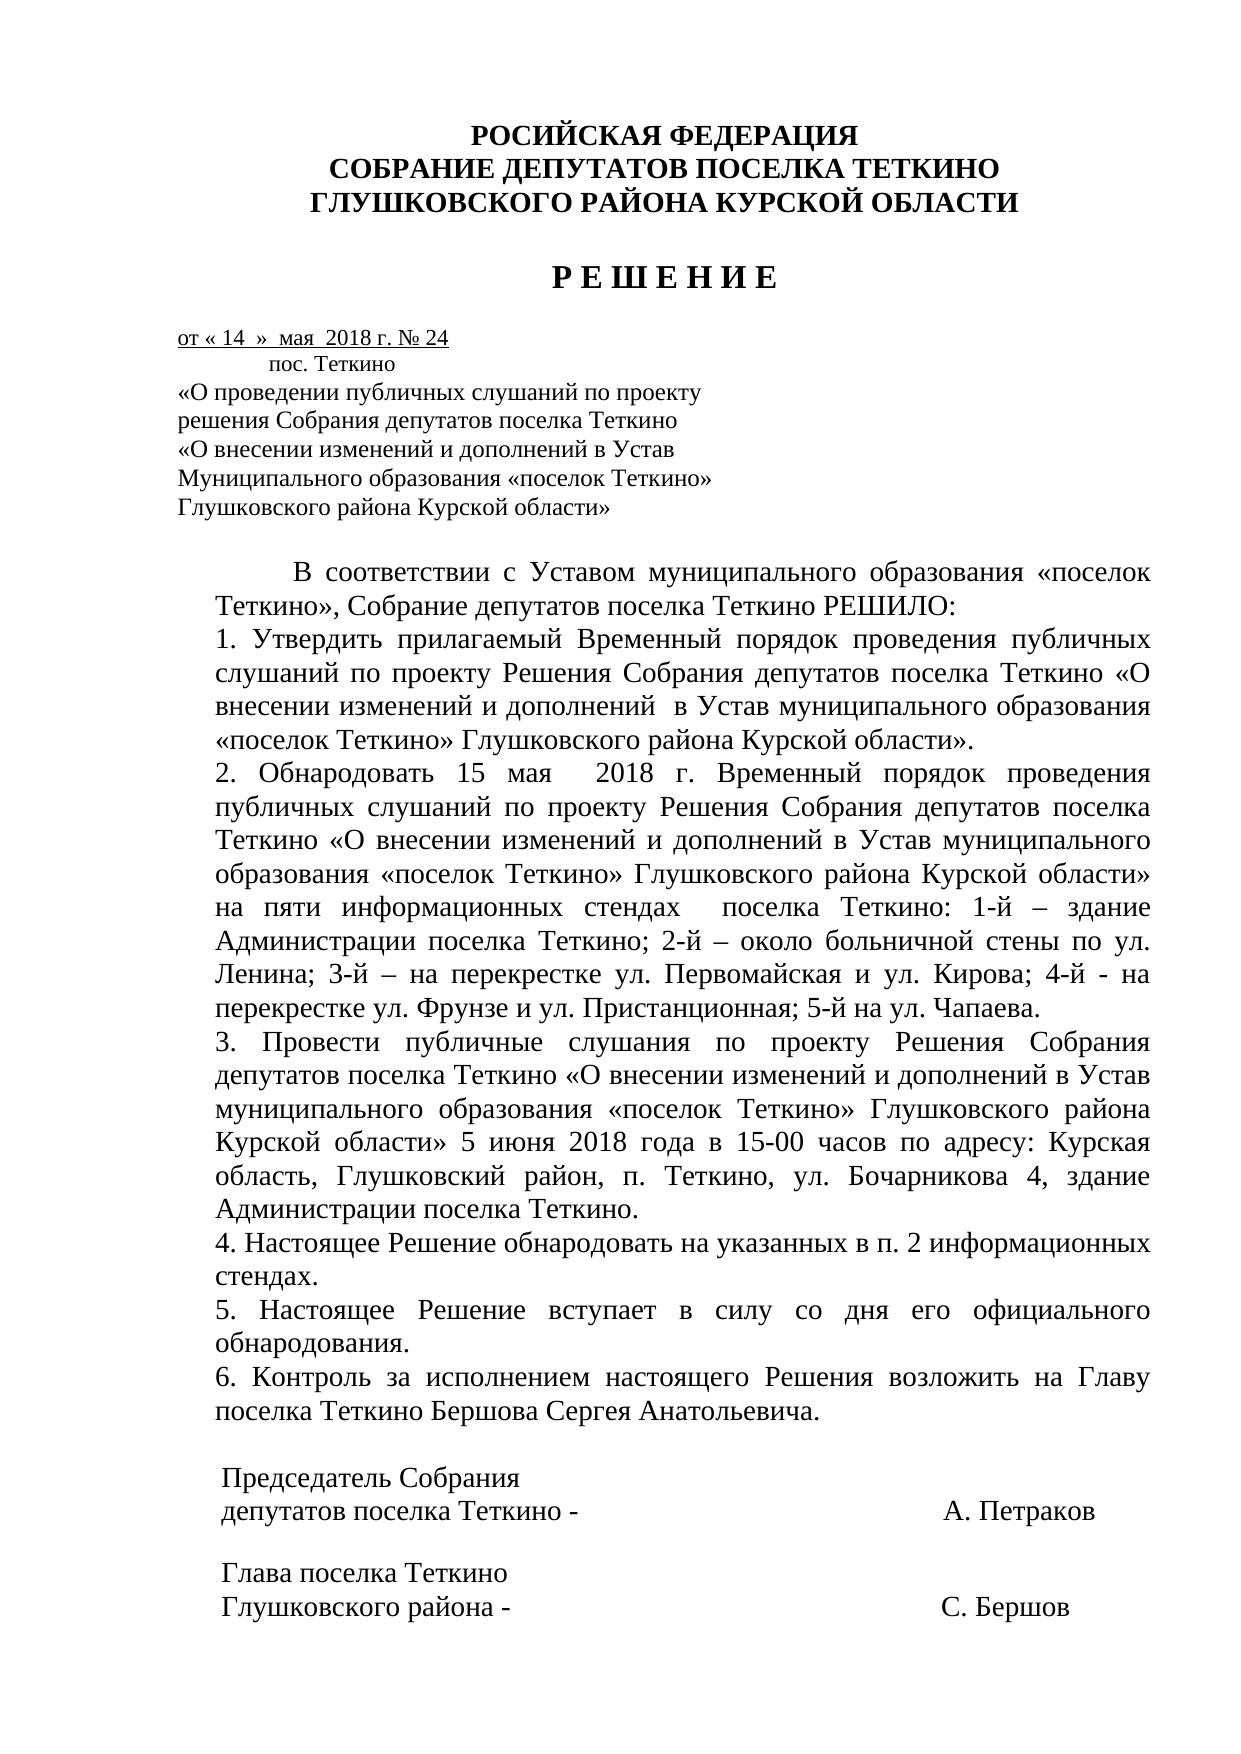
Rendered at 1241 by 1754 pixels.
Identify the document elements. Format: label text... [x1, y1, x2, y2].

text от « 14 » мая 2018 г. № 24 [177, 324, 1152, 351]
text Глушковского района Курской области» [177, 492, 1152, 521]
text решения Собрания депутатов поселка Теткино [177, 406, 1152, 434]
text «О проведении публичных слушаний по проекту [177, 377, 1152, 406]
text Глава поселка Теткино [177, 1556, 1152, 1589]
text СОБРАНИЕ ДЕПУТАТОВ ПОСЕЛКА ТЕТКИНО [177, 152, 1152, 185]
text 3. Провести публичные слушания по проекту Решения Собрания депутатов поселка Теткино «О внесении изменений и дополнений в Устав муниципального образования «поселок Теткино» Глушковского района Курской области» 5 июня 2018 года в 15-00 часов по адресу: Курская область, Глушковский район, п. Теткино, ул. Бочарникова 4, здание Администрации поселка Теткино. [215, 1024, 1152, 1225]
text 5. Настоящее Решение вступает в силу со дня его официального обнародования. [215, 1292, 1152, 1359]
text депутатов поселка Теткино - А. Петраков [177, 1493, 1152, 1527]
text 2. Обнародовать 15 мая 2018 г. Временный порядок проведения публичных слушаний по проекту Решения Собрания депутатов поселка Теткино «О внесении изменений и дополнений в Устав муниципального образования «поселок Теткино» Глушковского района Курской области» на пяти информационных стендах поселка Теткино: 1-й – здание Администрации поселка Теткино; 2-й – около больничной стены по ул. Ленина; 3-й – на перекрестке ул. Первомайская и ул. Кирова; 4-й - на перекрестке ул. Фрунзе и ул. Пристанционная; 5-й на ул. Чапаева. [215, 755, 1152, 1024]
text 1. Утвердить прилагаемый Временный порядок проведения публичных слушаний по проекту Решения Собрания депутатов поселка Теткино «О внесении изменений и дополнений в Устав муниципального образования «поселок Теткино» Глушковского района Курской области». [215, 621, 1152, 755]
text «О внесении изменений и дополнений в Устав [177, 434, 1152, 463]
text пос. Теткино [177, 351, 1152, 377]
text Глушковского района - С. Бершов [177, 1589, 1152, 1623]
text Председатель Собрания [177, 1460, 1152, 1493]
text В соответствии с Уставом муниципального образования «поселок Теткино», Собрание депутатов поселка Теткино РЕШИЛО: [215, 554, 1152, 621]
text ГЛУШКОВСКОГО РАЙОНА КУРСКОЙ ОБЛАСТИ [177, 185, 1152, 219]
text РОСИЙСКАЯ ФЕДЕРАЦИЯ [177, 118, 1152, 152]
text 4. Настоящее Решение обнародовать на указанных в п. 2 информационных стендах. [215, 1225, 1152, 1292]
text Р Е Ш Е Н И Е [177, 257, 1152, 295]
text Муниципального образования «поселок Теткино» [177, 463, 1152, 492]
text 6. Контроль за исполнением настоящего Решения возложить на Главу поселка Теткино Бершова Сергея Анатольевича. [215, 1359, 1152, 1426]
